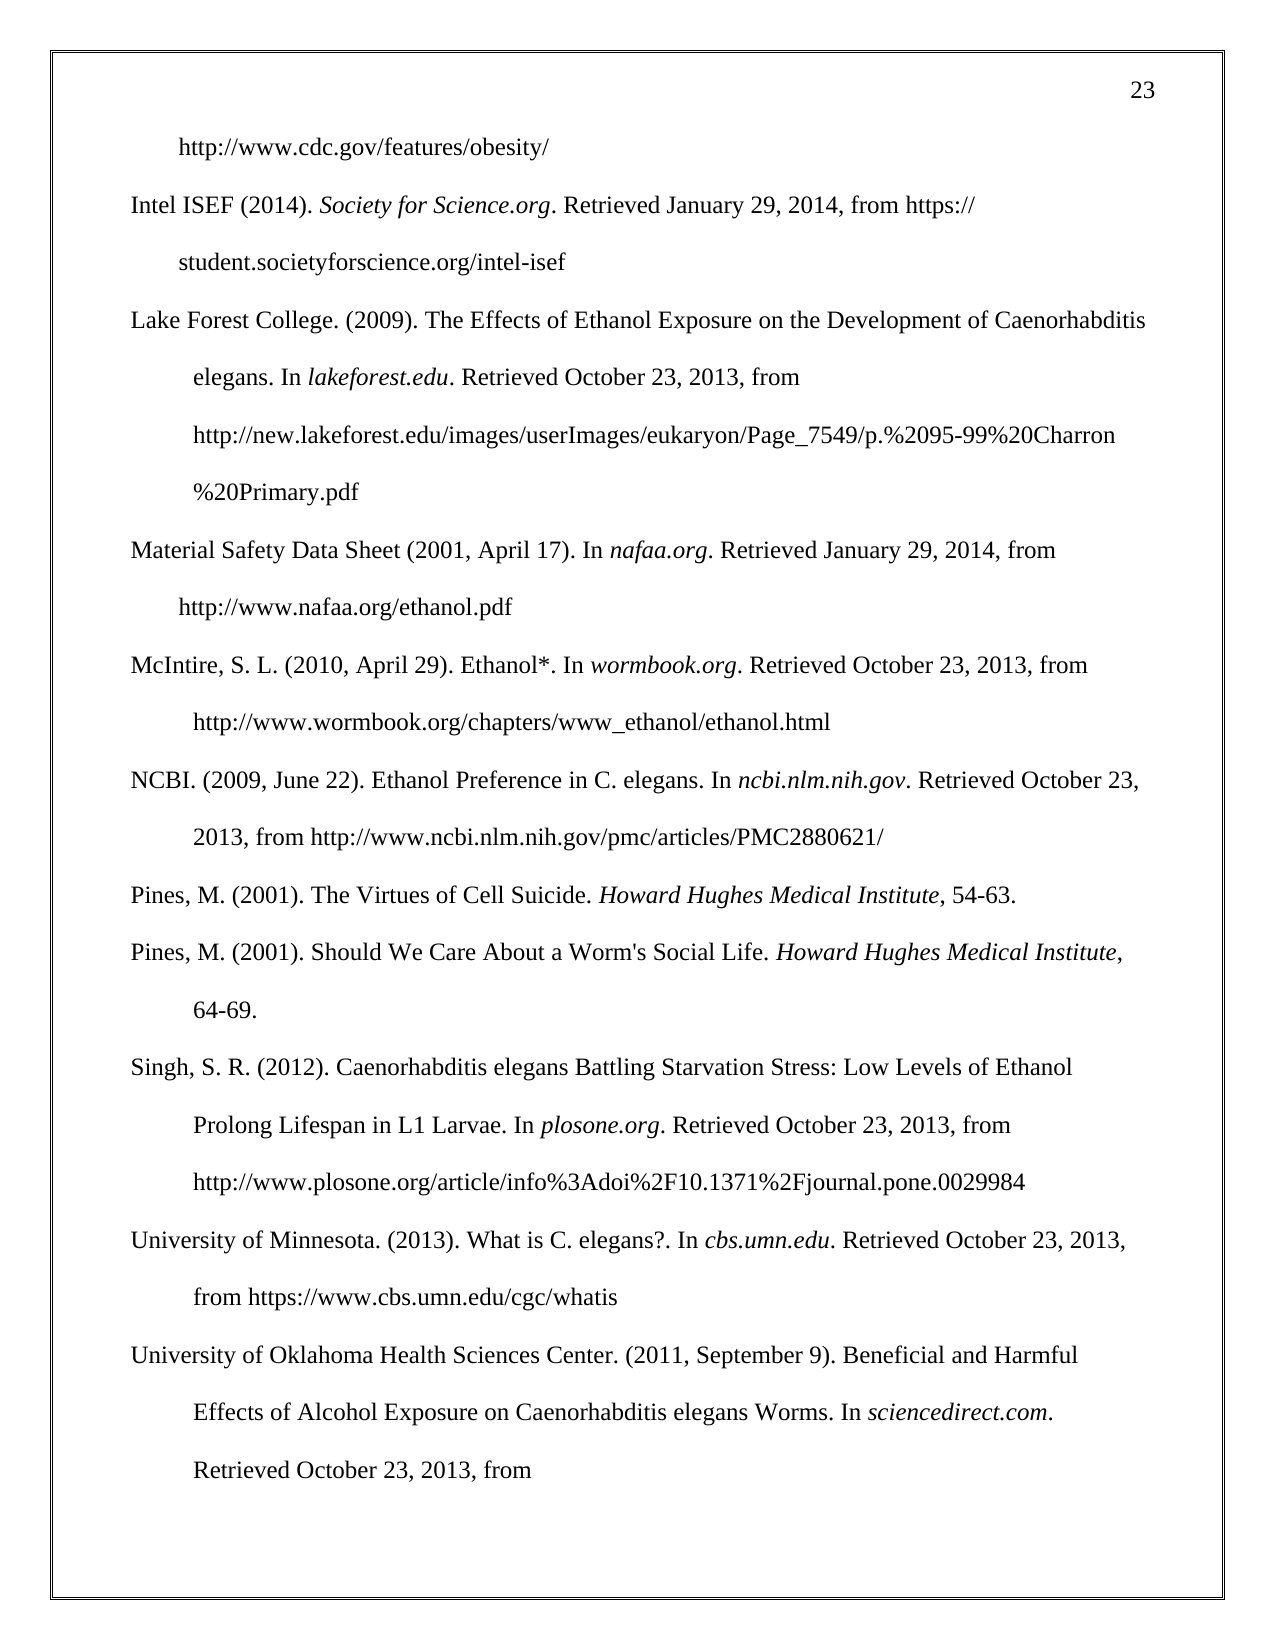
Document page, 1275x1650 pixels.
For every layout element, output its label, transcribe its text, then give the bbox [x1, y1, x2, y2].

text University of Minnesota. (2013). What is C. elegans?. In cbs.umn.edu. Retrieved October 23, 2013, from https://www.cbs.umn.edu/cgc/whatis [130, 1225, 1155, 1311]
text http://www.nafaa.org/ethanol.pdf [130, 592, 1155, 621]
text student.societyforscience.org/intel-isef [130, 247, 1155, 276]
text Material Safety Data Sheet (2001, April 17). In nafaa.org. Retrieved January 29, 2014, from [130, 535, 1155, 564]
text http://www.cdc.gov/features/obesity/ [130, 132, 1155, 161]
text McIntire, S. L. (2010, April 29). Ethanol*. In wormbook.org. Retrieved October 23, 2013, from http://www.wormbook.org/chapters/www_ethanol/ethanol.html [130, 650, 1155, 736]
text Lake Forest College. (2009). The Effects of Ethanol Exposure on the Development of Caenorhabditis elegans. In lakeforest.edu. Retrieved October 23, 2013, from http://new.lakeforest.edu/images/userImages/eukaryon/Page_7549/p.%2095-99%20Charron%20Primary.pdf [130, 305, 1155, 506]
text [130, 1340, 1155, 1484]
text NCBI. (2009, June 22). Ethanol Preference in C. elegans. In ncbi.nlm.nih.gov. Retrieved October 23, 2013, from http://www.ncbi.nlm.nih.gov/pmc/articles/PMC2880621/ [130, 765, 1155, 851]
text Singh, S. R. (2012). Caenorhabditis elegans Battling Starvation Stress: Low Levels of Ethanol Prolong Lifespan in L1 Larvae. In plosone.org. Retrieved October 23, 2013, from http://www.plosone.org/article/info%3Adoi%2F10.1371%2Fjournal.pone.0029984 [130, 1052, 1155, 1196]
text Pines, M. (2001). Should We Care About a Worm's Social Life. Howard Hughes Medical Institute, 64-69. [130, 937, 1155, 1024]
text Pines, M. (2001). The Virtues of Cell Suicide. Howard Hughes Medical Institute, 54-63. [130, 880, 1155, 909]
text Intel ISEF (2014). Society for Science.org. Retrieved January 29, 2014, from https:// [130, 190, 1155, 219]
